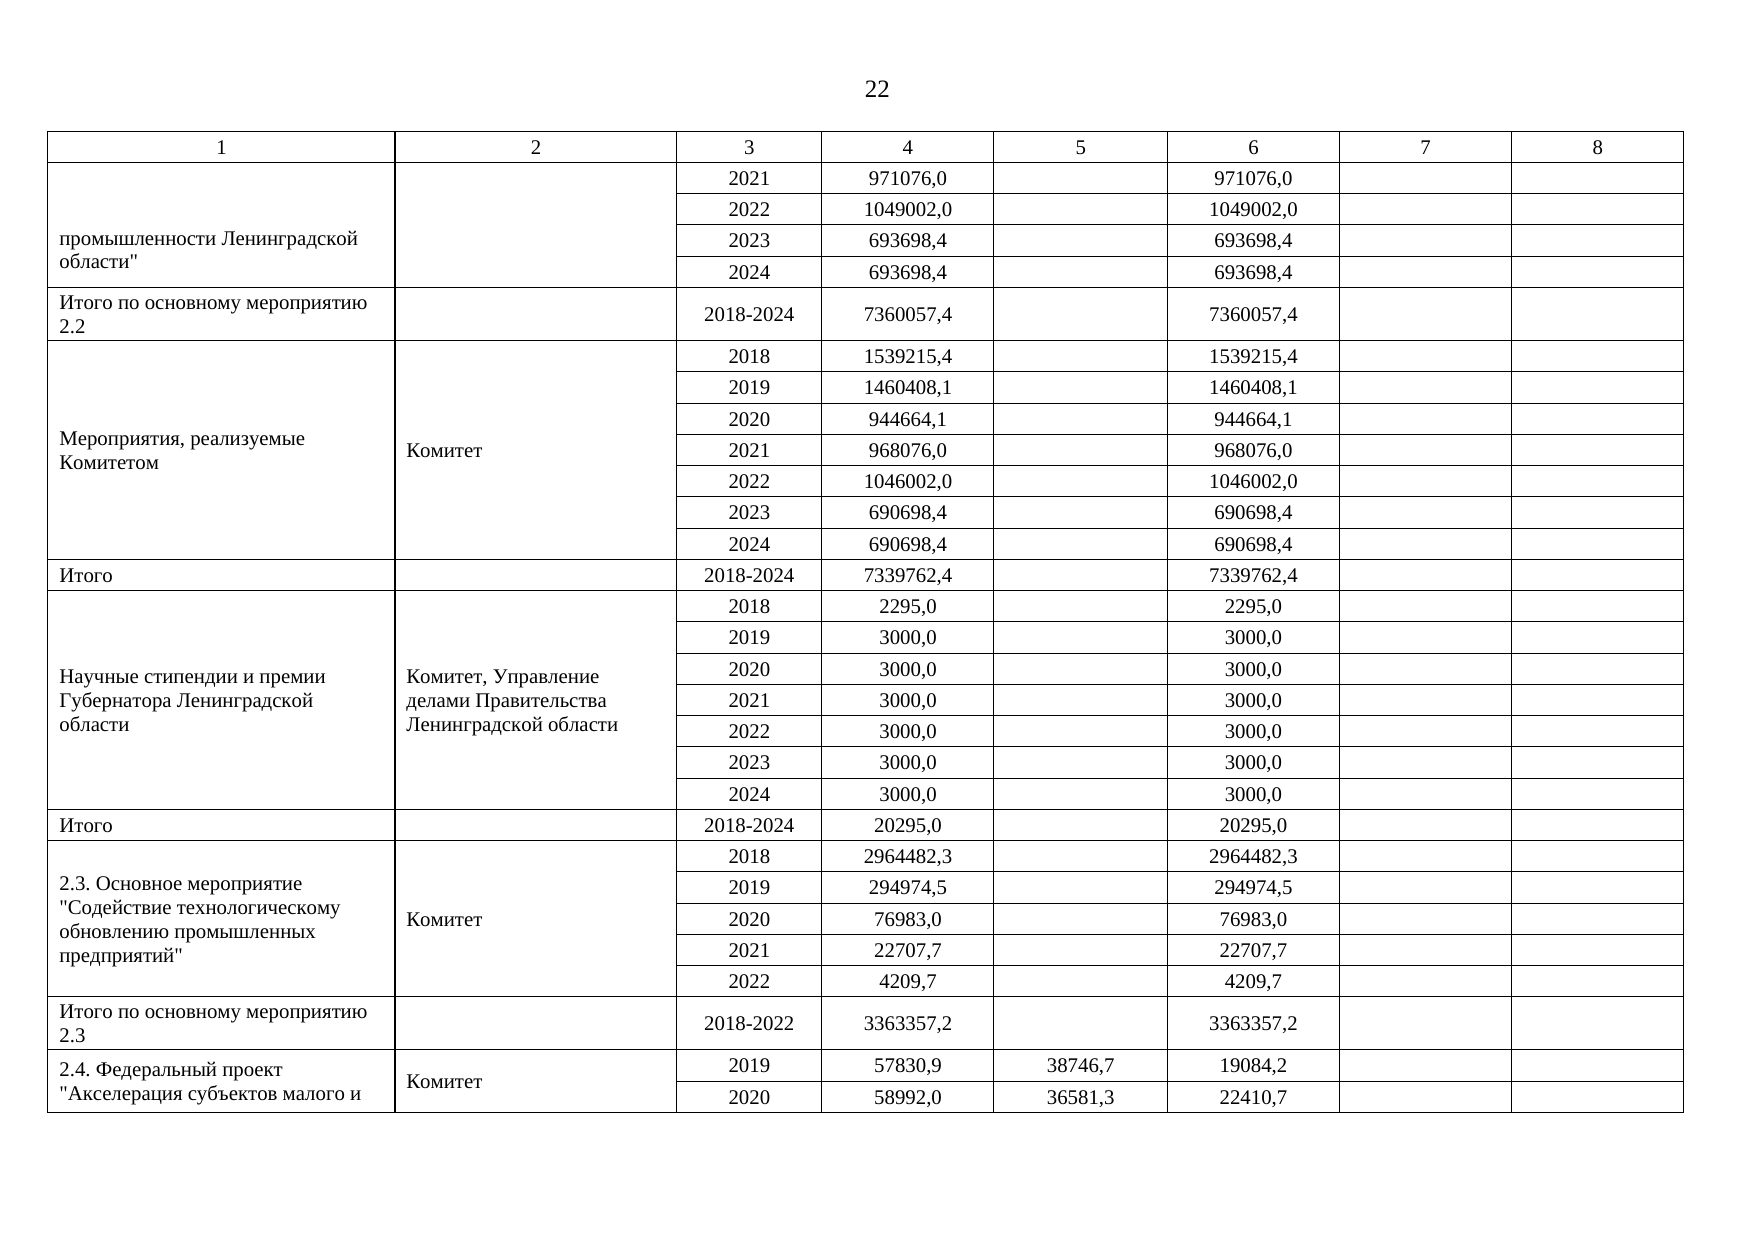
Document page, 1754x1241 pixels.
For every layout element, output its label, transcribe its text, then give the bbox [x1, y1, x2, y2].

table_cell 1046002,0 [822, 466, 993, 496]
table_cell 7339762,4 [1168, 560, 1339, 590]
table_cell 22707,7 [1168, 935, 1339, 965]
table_cell 22410,7 [1168, 1082, 1339, 1112]
table_cell [1512, 1082, 1683, 1112]
table_cell [994, 841, 1167, 871]
table_cell 2019 [677, 622, 821, 652]
table_cell [994, 194, 1167, 224]
table_cell 3000,0 [1168, 685, 1339, 715]
table_cell [994, 435, 1167, 465]
table_cell 294974,5 [1168, 872, 1339, 902]
table_cell [1340, 1050, 1511, 1081]
table_header 6 [1168, 132, 1339, 162]
table_cell 944664,1 [822, 404, 993, 434]
table_cell 2023 [677, 225, 821, 256]
table_cell 968076,0 [822, 435, 993, 465]
table_cell [1340, 810, 1511, 840]
table_cell 2295,0 [822, 591, 993, 621]
table_cell 4209,7 [822, 966, 993, 996]
table_header 3 [677, 132, 821, 162]
table_cell [1512, 810, 1683, 840]
table_cell [1512, 966, 1683, 996]
table_cell 968076,0 [1168, 435, 1339, 465]
table_header 8 [1512, 132, 1683, 162]
table_cell Итого [48, 560, 394, 590]
table_cell [994, 257, 1167, 287]
table_cell [994, 466, 1167, 496]
table_cell 2021 [677, 435, 821, 465]
table_cell Комитет [396, 841, 676, 996]
table_cell 1049002,0 [1168, 194, 1339, 224]
table_cell Итого [48, 810, 394, 840]
table_cell [994, 591, 1167, 621]
table_cell [1512, 841, 1683, 871]
table_cell [1340, 225, 1511, 256]
table_cell [1512, 716, 1683, 746]
table_cell 2018-2024 [677, 560, 821, 590]
table_cell [994, 716, 1167, 746]
table_cell [1512, 194, 1683, 224]
table_cell [1512, 904, 1683, 934]
table_cell 1046002,0 [1168, 466, 1339, 496]
table_cell [1340, 904, 1511, 934]
table_cell [1512, 466, 1683, 496]
table_cell 2023 [677, 497, 821, 527]
table_cell [1340, 404, 1511, 434]
table_cell [1512, 225, 1683, 256]
table_cell 3000,0 [1168, 779, 1339, 809]
table_cell 2024 [677, 257, 821, 287]
table_cell 2018 [677, 341, 821, 371]
table_cell [1512, 560, 1683, 590]
table_cell 7360057,4 [822, 288, 993, 340]
table_cell [1512, 435, 1683, 465]
table_cell 3000,0 [1168, 716, 1339, 746]
table_cell [1512, 779, 1683, 809]
table_cell 2020 [677, 654, 821, 684]
table_cell 2018-2024 [677, 810, 821, 840]
table_cell 20295,0 [1168, 810, 1339, 840]
table_cell [994, 935, 1167, 965]
table_cell 1049002,0 [822, 194, 993, 224]
table_cell 76983,0 [822, 904, 993, 934]
table_cell [1340, 779, 1511, 809]
table_cell [1512, 622, 1683, 652]
table_cell 693698,4 [1168, 257, 1339, 287]
table_cell 19084,2 [1168, 1050, 1339, 1081]
table_cell [1340, 747, 1511, 777]
table_cell 3000,0 [1168, 654, 1339, 684]
table_cell [396, 810, 676, 840]
table_cell 2019 [677, 872, 821, 902]
table_cell 690698,4 [822, 497, 993, 527]
table_cell [994, 341, 1167, 371]
table_cell 36581,3 [994, 1082, 1167, 1112]
table_cell 2018-2024 [677, 288, 821, 340]
table_cell 971076,0 [822, 163, 993, 193]
table_cell 2021 [677, 163, 821, 193]
table_cell 690698,4 [1168, 529, 1339, 559]
table_cell [1512, 257, 1683, 287]
table_cell 2020 [677, 904, 821, 934]
table_cell [1340, 622, 1511, 652]
table_cell [1512, 529, 1683, 559]
table_cell 3000,0 [1168, 622, 1339, 652]
table_cell 2024 [677, 779, 821, 809]
table_cell 2018 [677, 841, 821, 871]
table_cell [994, 685, 1167, 715]
table_cell [1340, 560, 1511, 590]
table_cell 2964482,3 [1168, 841, 1339, 871]
table_cell Итого по основному мероприятию 2.2 [48, 288, 394, 340]
table_cell 1539215,4 [822, 341, 993, 371]
table_cell 2019 [677, 372, 821, 402]
table_cell [1340, 194, 1511, 224]
table_cell [994, 810, 1167, 840]
table_cell [1512, 935, 1683, 965]
table_cell 2019 [677, 1050, 821, 1081]
table_cell [1512, 591, 1683, 621]
table_cell [994, 872, 1167, 902]
table_cell 2022 [677, 194, 821, 224]
table_cell 2021 [677, 935, 821, 965]
table_cell 3000,0 [822, 622, 993, 652]
table_cell [1512, 654, 1683, 684]
table_cell [1340, 872, 1511, 902]
table_cell 690698,4 [1168, 497, 1339, 527]
table_cell Комитет [396, 341, 676, 559]
table_cell [1512, 372, 1683, 402]
table_cell [994, 225, 1167, 256]
table_cell [1512, 163, 1683, 193]
table_header 4 [822, 132, 993, 162]
table_cell 693698,4 [1168, 225, 1339, 256]
table_cell [1340, 997, 1511, 1049]
table_cell 971076,0 [1168, 163, 1339, 193]
table_cell 2022 [677, 466, 821, 496]
table_cell Комитет [396, 1050, 676, 1112]
table_cell [994, 997, 1167, 1049]
table_cell 693698,4 [822, 257, 993, 287]
table_cell 2.4. Федеральный проект "Акселерация субъектов малого и среднего предпринимательства" [48, 1050, 394, 1112]
table_header 7 [1340, 132, 1511, 162]
table_cell 7339762,4 [822, 560, 993, 590]
table_cell 2.3. Основное мероприятие "Содействие технологическому обновлению промышленных предприятий" [48, 841, 394, 996]
table_cell 2024 [677, 529, 821, 559]
table_cell 2022 [677, 966, 821, 996]
table_cell [1512, 747, 1683, 777]
table_cell 2018 [677, 591, 821, 621]
table_cell [994, 288, 1167, 340]
table_cell 3363357,2 [822, 997, 993, 1049]
table_cell 3363357,2 [1168, 997, 1339, 1049]
table_cell Комитет, Управление делами Правительства Ленинградской области [396, 591, 676, 809]
table_cell [1340, 591, 1511, 621]
table_cell [396, 997, 676, 1049]
table_cell Итого по основному мероприятию 2.3 [48, 997, 394, 1049]
table_cell [994, 654, 1167, 684]
table_cell 2020 [677, 1082, 821, 1112]
table_cell [1340, 1082, 1511, 1112]
table_cell 3000,0 [822, 685, 993, 715]
table_cell [1512, 1050, 1683, 1081]
table_cell 693698,4 [822, 225, 993, 256]
table_cell [1340, 466, 1511, 496]
table_cell 1460408,1 [822, 372, 993, 402]
table_cell 2023 [677, 747, 821, 777]
table_cell [1340, 163, 1511, 193]
table_cell [994, 163, 1167, 193]
table_cell [1340, 372, 1511, 402]
table_header 2 [396, 132, 676, 162]
table_cell 2021 [677, 685, 821, 715]
table_cell 2020 [677, 404, 821, 434]
table_cell [994, 529, 1167, 559]
table_cell [1340, 257, 1511, 287]
table_cell 4209,7 [1168, 966, 1339, 996]
table_cell 57830,9 [822, 1050, 993, 1081]
table_cell 3000,0 [822, 716, 993, 746]
table_cell [994, 372, 1167, 402]
table_cell 944664,1 [1168, 404, 1339, 434]
table_cell [994, 497, 1167, 527]
table_cell [1512, 685, 1683, 715]
table_cell [1340, 288, 1511, 340]
table_cell [1340, 497, 1511, 527]
table_cell 3000,0 [822, 747, 993, 777]
table_cell [396, 560, 676, 590]
table_cell [1340, 435, 1511, 465]
table_cell [1340, 654, 1511, 684]
table_cell Мероприятия, реализуемые Комитетом [48, 341, 394, 559]
table_cell 294974,5 [822, 872, 993, 902]
table_cell [1512, 497, 1683, 527]
table_cell [994, 904, 1167, 934]
table_cell [994, 622, 1167, 652]
table_cell 7360057,4 [1168, 288, 1339, 340]
table_cell 3000,0 [1168, 747, 1339, 777]
table_cell [1340, 716, 1511, 746]
table_cell [1512, 341, 1683, 371]
table_cell [994, 779, 1167, 809]
table_cell [1340, 685, 1511, 715]
table_cell 38746,7 [994, 1050, 1167, 1081]
table_cell Научные стипендии и премии Губернатора Ленинградской области [48, 591, 394, 809]
table_cell [1340, 966, 1511, 996]
table_cell [1512, 404, 1683, 434]
table_cell 20295,0 [822, 810, 993, 840]
table_cell [1340, 841, 1511, 871]
table_cell [1340, 529, 1511, 559]
table_cell 1460408,1 [1168, 372, 1339, 402]
table_cell 2022 [677, 716, 821, 746]
table_cell 2018-2022 [677, 997, 821, 1049]
table_header 5 [994, 132, 1167, 162]
table_cell [994, 560, 1167, 590]
table_cell 76983,0 [1168, 904, 1339, 934]
table_cell 58992,0 [822, 1082, 993, 1112]
table_cell [1512, 872, 1683, 902]
table_cell [994, 966, 1167, 996]
table_cell [1512, 288, 1683, 340]
table_cell 3000,0 [822, 654, 993, 684]
table_cell 690698,4 [822, 529, 993, 559]
table_header 1 [48, 132, 394, 162]
table_cell 2295,0 [1168, 591, 1339, 621]
table_cell [994, 404, 1167, 434]
table_cell [1512, 997, 1683, 1049]
table_cell [1340, 341, 1511, 371]
table_cell 22707,7 [822, 935, 993, 965]
table_cell 2964482,3 [822, 841, 993, 871]
table_cell 3000,0 [822, 779, 993, 809]
table_cell 1539215,4 [1168, 341, 1339, 371]
table_cell [396, 288, 676, 340]
table_cell [1340, 935, 1511, 965]
table_cell [994, 747, 1167, 777]
